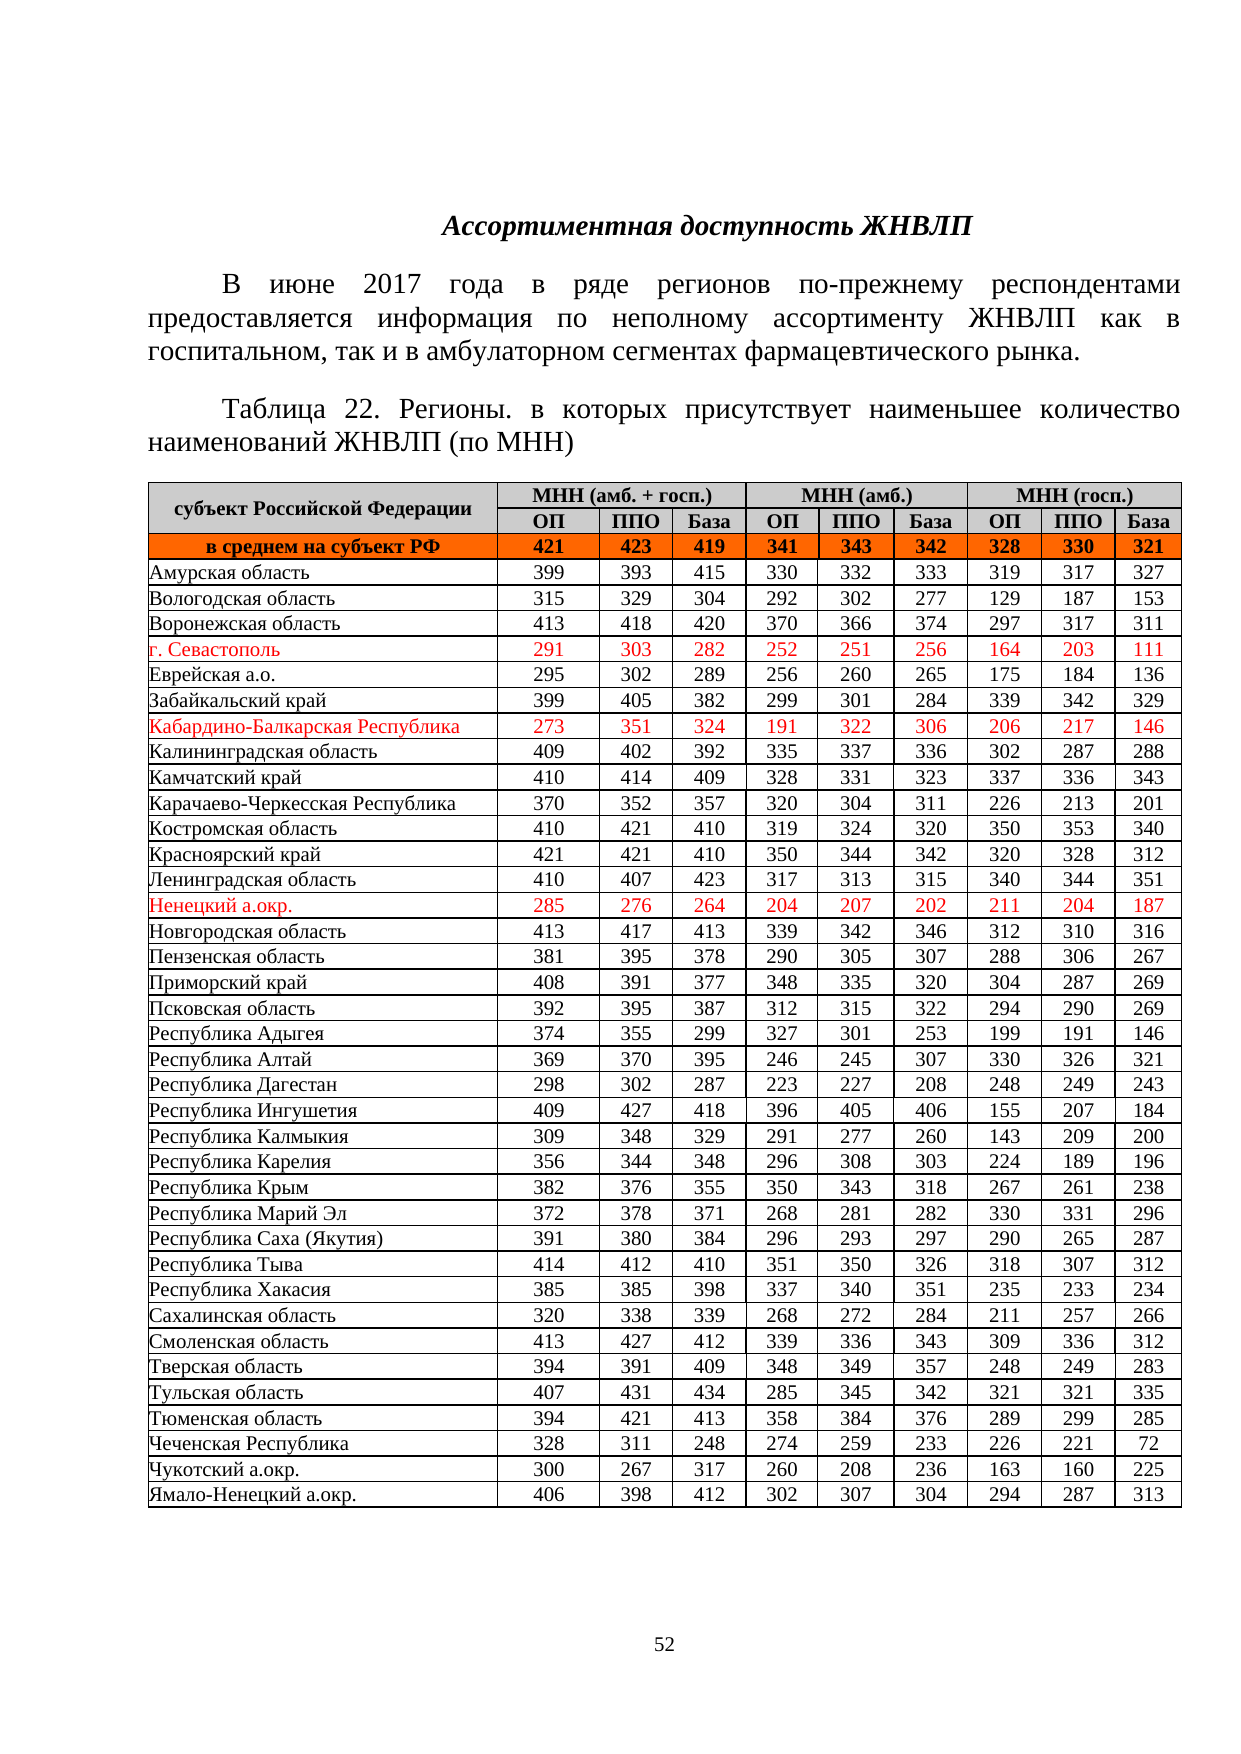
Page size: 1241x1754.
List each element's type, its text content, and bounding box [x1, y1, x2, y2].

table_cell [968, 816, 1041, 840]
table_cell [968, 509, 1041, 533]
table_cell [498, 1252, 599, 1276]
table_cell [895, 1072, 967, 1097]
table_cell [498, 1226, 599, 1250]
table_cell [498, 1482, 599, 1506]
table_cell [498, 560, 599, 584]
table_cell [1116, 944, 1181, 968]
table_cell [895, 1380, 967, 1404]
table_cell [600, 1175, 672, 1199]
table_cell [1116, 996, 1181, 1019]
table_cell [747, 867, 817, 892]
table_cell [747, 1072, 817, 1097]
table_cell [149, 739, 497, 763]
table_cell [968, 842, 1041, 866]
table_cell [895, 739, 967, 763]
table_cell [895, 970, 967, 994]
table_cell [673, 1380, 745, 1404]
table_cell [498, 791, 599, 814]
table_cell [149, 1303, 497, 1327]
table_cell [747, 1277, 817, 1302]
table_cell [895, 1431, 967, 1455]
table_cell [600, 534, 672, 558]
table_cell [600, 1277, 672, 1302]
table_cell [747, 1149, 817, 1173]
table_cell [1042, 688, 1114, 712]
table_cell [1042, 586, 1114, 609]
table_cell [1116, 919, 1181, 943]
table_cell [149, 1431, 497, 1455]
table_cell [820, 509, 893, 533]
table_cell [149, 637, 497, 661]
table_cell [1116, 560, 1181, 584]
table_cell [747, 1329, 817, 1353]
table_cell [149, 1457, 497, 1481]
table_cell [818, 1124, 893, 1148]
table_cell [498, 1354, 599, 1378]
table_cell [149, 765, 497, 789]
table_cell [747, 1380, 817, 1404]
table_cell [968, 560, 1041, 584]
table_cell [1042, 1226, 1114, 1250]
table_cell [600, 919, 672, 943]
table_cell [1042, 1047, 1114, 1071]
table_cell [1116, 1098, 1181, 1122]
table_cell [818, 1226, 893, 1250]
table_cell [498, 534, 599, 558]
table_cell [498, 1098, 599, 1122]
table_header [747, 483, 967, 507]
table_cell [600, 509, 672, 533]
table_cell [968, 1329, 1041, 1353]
text В июне 2017 года в ряде регионов по-прежнему респондентами предоставляется информация по неполному ассортименту ЖНВЛП как в госпитальном, так и в амбулаторном сегментах фармацевтического рынка. [148, 266, 1181, 367]
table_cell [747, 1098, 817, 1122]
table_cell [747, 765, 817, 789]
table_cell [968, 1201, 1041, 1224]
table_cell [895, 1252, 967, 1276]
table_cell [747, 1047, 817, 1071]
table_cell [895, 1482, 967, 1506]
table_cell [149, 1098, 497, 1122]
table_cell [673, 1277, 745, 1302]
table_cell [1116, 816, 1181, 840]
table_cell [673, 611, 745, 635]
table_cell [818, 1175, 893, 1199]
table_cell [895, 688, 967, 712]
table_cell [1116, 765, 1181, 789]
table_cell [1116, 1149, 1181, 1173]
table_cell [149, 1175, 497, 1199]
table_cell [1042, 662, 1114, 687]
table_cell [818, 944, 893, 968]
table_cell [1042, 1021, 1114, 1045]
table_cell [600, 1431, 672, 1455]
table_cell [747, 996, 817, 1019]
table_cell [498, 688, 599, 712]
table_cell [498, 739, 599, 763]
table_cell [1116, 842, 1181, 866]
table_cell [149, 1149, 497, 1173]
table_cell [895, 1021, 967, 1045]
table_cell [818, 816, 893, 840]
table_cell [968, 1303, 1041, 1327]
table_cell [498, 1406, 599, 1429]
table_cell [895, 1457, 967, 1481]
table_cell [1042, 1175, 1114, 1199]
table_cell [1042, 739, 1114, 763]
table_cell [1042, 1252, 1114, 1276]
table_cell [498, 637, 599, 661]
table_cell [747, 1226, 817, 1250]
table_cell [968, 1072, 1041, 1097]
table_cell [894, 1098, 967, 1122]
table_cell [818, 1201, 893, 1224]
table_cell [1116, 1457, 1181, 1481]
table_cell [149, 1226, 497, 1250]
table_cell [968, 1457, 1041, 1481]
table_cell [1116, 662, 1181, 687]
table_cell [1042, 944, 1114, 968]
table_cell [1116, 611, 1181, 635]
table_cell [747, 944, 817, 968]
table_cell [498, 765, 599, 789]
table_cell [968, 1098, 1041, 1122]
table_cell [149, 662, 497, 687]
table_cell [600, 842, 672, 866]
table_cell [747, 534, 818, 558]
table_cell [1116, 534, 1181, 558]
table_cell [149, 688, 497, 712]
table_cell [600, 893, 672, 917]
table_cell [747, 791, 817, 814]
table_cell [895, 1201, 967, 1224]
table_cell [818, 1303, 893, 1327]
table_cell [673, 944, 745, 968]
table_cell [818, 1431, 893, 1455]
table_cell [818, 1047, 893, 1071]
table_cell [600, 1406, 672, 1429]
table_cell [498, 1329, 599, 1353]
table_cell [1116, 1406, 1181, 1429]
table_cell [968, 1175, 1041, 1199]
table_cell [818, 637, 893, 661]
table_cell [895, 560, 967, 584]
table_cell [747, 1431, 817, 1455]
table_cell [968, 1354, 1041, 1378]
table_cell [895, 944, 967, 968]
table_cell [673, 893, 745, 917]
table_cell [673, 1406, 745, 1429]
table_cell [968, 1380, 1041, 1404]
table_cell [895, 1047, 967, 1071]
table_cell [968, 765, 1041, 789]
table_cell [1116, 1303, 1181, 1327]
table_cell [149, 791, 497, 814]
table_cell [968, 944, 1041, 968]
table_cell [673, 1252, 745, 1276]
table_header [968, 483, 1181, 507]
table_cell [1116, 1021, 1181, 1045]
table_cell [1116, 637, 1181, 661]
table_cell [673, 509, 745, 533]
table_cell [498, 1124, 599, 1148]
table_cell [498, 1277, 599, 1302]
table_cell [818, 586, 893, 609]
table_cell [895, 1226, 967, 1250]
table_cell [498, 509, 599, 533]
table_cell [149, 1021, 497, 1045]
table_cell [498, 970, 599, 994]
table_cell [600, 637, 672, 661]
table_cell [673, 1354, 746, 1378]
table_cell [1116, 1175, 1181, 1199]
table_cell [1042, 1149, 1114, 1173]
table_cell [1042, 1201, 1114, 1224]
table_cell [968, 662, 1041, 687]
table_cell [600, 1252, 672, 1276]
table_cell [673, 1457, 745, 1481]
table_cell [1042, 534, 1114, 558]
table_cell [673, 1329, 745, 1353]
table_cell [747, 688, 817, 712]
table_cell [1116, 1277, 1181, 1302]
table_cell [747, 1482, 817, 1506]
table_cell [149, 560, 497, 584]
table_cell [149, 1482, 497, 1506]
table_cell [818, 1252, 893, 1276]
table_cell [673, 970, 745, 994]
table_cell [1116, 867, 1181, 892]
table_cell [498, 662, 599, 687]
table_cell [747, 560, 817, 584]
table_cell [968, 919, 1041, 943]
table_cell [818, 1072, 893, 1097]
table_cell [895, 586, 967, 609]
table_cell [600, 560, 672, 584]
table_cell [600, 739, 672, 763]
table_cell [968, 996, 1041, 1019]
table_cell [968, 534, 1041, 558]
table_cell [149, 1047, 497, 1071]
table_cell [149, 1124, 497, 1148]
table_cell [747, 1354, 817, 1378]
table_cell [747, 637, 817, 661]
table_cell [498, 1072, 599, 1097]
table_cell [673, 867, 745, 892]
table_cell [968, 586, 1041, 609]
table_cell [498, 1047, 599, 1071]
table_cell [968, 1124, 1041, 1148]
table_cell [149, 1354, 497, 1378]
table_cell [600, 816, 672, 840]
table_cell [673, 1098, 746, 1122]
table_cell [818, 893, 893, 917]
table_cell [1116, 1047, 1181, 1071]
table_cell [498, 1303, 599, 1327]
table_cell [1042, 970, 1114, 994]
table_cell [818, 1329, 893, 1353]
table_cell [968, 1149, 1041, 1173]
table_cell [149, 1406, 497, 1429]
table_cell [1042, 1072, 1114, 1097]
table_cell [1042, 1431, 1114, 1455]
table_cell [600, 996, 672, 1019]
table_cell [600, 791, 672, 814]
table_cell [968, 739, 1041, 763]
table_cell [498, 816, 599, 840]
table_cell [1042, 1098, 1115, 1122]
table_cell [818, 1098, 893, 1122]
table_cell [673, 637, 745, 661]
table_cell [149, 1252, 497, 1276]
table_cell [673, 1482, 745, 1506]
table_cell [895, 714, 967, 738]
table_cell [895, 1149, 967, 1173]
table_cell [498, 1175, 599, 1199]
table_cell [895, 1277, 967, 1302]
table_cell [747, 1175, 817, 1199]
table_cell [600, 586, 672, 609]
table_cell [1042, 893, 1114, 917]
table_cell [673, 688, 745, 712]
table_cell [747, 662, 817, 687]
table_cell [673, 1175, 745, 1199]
text Таблица 22. Регионы. в которых присутствует наименьшее количество наименований ЖНВЛП (по МНН) [148, 391, 1181, 458]
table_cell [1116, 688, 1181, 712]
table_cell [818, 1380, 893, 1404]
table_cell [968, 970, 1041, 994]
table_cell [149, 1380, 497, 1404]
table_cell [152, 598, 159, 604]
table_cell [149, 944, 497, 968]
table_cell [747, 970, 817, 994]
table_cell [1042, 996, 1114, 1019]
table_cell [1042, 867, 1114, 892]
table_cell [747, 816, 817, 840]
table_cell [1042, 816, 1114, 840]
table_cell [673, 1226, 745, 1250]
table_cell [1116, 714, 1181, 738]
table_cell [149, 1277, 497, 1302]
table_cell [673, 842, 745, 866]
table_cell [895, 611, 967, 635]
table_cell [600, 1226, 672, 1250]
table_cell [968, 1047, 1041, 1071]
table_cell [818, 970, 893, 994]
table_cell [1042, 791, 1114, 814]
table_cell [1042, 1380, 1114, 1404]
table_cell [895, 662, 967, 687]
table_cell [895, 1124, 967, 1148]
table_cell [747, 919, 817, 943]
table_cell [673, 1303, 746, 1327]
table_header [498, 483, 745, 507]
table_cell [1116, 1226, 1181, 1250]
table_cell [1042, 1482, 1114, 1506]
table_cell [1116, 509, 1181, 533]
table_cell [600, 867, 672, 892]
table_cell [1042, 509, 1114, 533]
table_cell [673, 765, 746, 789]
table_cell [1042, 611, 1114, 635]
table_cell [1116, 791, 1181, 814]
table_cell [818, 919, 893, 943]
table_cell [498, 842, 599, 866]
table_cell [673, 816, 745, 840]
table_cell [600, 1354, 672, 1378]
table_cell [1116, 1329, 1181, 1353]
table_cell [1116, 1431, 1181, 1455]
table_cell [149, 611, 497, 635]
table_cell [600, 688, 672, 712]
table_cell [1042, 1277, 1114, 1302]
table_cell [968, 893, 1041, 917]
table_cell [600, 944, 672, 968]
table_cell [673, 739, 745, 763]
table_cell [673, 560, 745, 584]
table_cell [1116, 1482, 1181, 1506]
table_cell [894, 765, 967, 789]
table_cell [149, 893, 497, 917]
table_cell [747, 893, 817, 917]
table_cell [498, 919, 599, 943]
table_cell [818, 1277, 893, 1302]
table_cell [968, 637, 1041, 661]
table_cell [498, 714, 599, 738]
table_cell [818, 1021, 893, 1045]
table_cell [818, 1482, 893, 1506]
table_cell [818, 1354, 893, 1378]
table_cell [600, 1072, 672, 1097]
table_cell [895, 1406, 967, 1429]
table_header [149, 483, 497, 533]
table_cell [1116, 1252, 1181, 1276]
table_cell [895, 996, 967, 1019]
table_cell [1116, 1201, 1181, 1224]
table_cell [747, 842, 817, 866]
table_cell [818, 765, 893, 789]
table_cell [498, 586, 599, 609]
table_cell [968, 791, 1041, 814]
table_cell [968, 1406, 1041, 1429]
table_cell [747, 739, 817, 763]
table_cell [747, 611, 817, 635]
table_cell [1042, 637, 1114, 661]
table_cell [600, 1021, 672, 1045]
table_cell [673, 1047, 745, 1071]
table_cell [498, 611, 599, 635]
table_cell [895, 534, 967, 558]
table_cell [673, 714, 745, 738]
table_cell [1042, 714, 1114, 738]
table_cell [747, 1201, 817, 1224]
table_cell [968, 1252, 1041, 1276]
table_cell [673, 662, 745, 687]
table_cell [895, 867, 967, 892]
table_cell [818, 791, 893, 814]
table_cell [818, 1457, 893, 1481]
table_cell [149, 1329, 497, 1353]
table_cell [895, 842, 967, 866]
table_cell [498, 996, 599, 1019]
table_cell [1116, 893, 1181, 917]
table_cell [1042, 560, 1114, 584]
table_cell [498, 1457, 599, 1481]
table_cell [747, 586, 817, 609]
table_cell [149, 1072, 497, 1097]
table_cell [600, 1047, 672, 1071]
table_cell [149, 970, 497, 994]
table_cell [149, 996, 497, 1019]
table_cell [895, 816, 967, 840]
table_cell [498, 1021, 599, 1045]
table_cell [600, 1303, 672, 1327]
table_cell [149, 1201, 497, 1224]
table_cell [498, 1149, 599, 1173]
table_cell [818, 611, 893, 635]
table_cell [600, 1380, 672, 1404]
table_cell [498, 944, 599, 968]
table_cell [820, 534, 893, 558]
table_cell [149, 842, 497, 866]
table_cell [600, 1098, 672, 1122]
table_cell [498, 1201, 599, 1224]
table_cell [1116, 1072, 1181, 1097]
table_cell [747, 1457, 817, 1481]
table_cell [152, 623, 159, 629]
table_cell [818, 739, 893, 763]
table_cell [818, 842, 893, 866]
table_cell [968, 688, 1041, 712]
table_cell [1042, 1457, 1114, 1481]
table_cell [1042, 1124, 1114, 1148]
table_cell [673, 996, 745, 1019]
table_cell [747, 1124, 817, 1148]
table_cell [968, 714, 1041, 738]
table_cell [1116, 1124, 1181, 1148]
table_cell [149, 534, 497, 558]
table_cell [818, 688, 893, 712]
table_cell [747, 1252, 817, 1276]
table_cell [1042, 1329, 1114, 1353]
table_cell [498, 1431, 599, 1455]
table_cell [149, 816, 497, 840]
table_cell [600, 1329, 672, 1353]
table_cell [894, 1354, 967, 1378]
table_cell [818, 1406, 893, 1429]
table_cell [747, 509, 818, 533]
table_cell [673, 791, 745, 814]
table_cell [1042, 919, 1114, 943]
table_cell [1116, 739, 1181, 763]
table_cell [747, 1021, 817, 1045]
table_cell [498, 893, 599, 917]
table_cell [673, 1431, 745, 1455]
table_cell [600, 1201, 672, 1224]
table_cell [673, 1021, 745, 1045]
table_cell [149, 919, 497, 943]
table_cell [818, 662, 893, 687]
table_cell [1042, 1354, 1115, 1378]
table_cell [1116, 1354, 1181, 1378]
text Ассортиментная доступность ЖНВЛП [148, 208, 1181, 242]
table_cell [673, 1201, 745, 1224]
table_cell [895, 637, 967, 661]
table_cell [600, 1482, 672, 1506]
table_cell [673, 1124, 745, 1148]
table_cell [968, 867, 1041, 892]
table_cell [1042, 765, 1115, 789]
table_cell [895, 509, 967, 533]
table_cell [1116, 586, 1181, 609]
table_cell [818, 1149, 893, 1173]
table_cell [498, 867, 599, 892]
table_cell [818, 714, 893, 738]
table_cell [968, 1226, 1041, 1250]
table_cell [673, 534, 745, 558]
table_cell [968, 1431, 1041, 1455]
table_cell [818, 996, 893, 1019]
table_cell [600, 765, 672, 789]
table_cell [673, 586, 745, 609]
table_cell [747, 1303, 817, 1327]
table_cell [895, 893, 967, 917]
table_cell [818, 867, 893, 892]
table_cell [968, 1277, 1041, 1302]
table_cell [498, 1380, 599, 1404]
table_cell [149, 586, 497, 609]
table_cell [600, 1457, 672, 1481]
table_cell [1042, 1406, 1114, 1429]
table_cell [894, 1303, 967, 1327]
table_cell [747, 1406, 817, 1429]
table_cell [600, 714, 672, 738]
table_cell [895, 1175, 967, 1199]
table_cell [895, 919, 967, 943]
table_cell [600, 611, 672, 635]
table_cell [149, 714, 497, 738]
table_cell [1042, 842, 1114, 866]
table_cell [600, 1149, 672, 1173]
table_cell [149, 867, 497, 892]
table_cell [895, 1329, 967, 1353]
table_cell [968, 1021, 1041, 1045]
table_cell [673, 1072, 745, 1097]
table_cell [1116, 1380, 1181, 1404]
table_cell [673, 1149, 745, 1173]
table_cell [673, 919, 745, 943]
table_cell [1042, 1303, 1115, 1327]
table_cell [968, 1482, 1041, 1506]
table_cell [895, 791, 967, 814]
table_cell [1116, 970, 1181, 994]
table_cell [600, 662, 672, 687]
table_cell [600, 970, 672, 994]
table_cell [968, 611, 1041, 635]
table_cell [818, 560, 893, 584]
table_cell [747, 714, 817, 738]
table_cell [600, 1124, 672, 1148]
